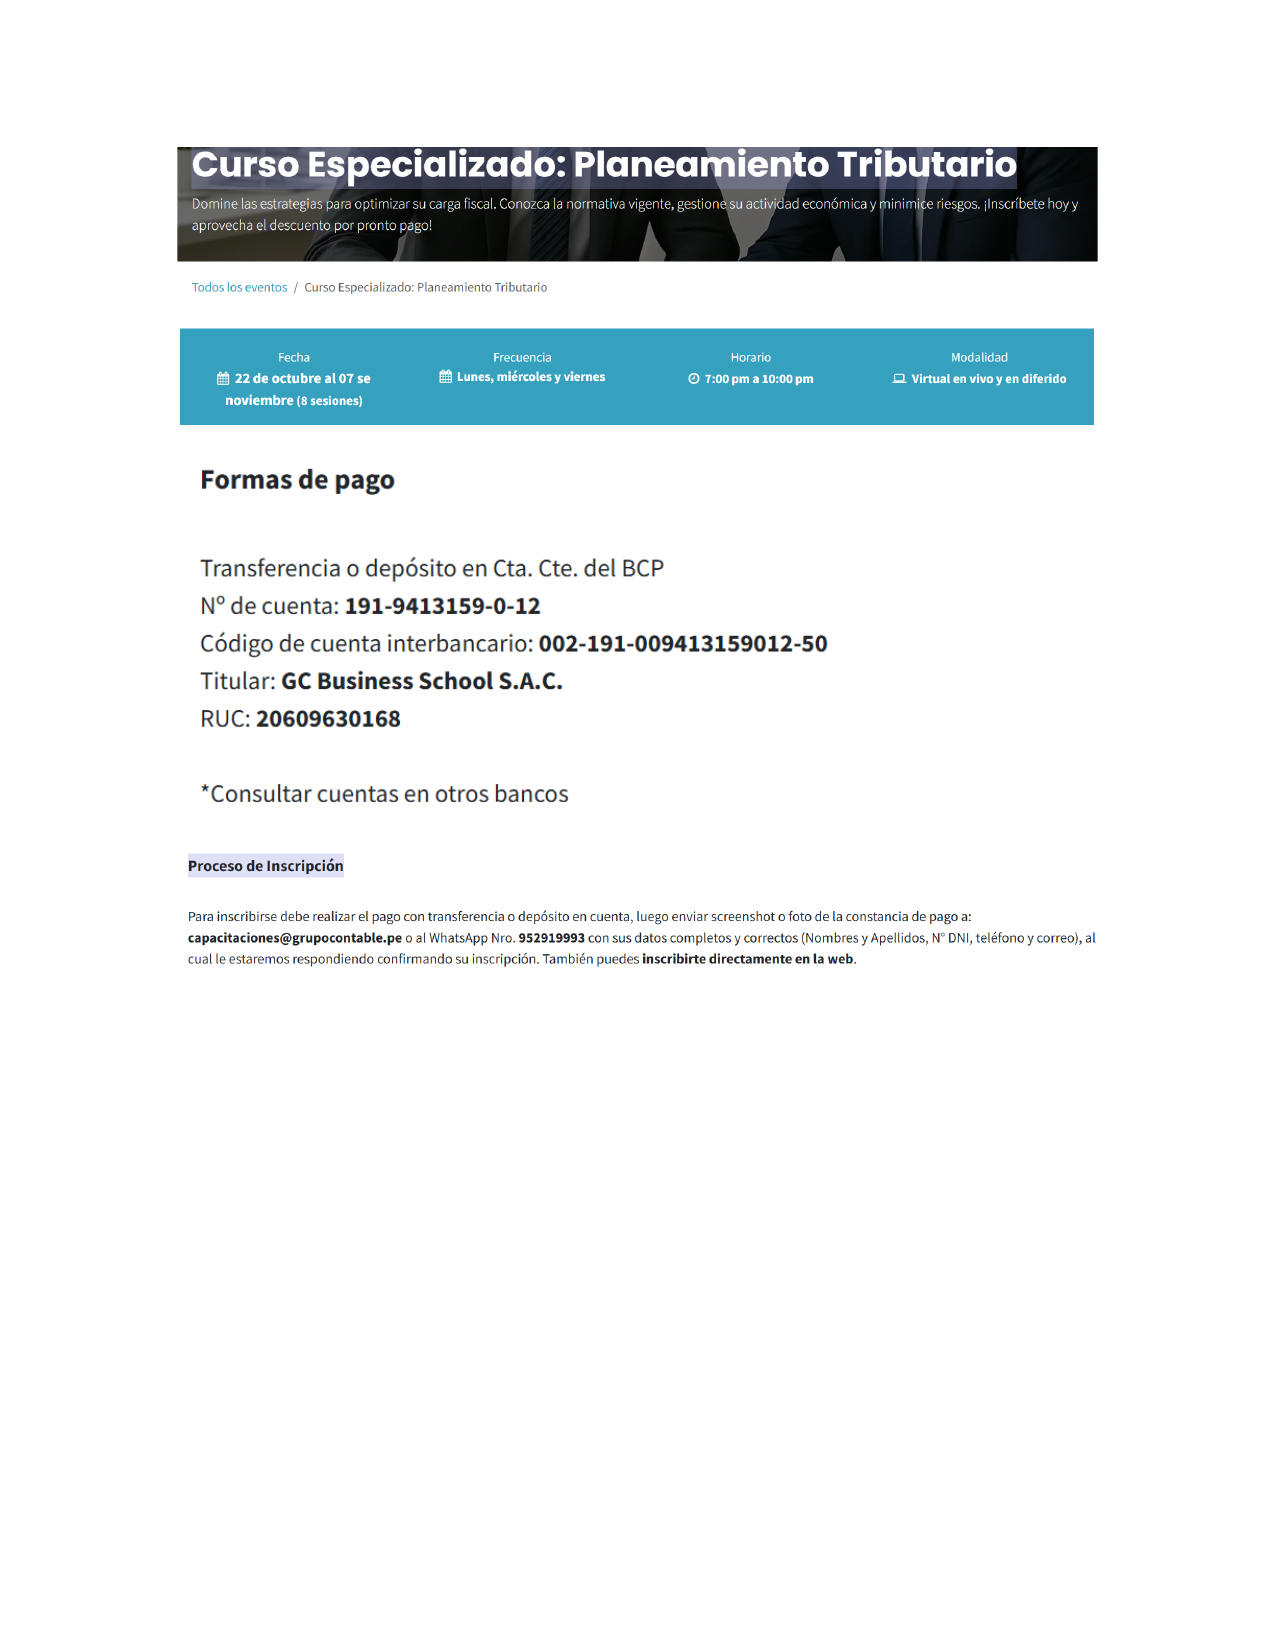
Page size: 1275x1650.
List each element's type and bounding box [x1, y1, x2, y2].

picture [177, 853, 1098, 988]
picture [177, 147, 1098, 425]
picture [177, 450, 844, 828]
